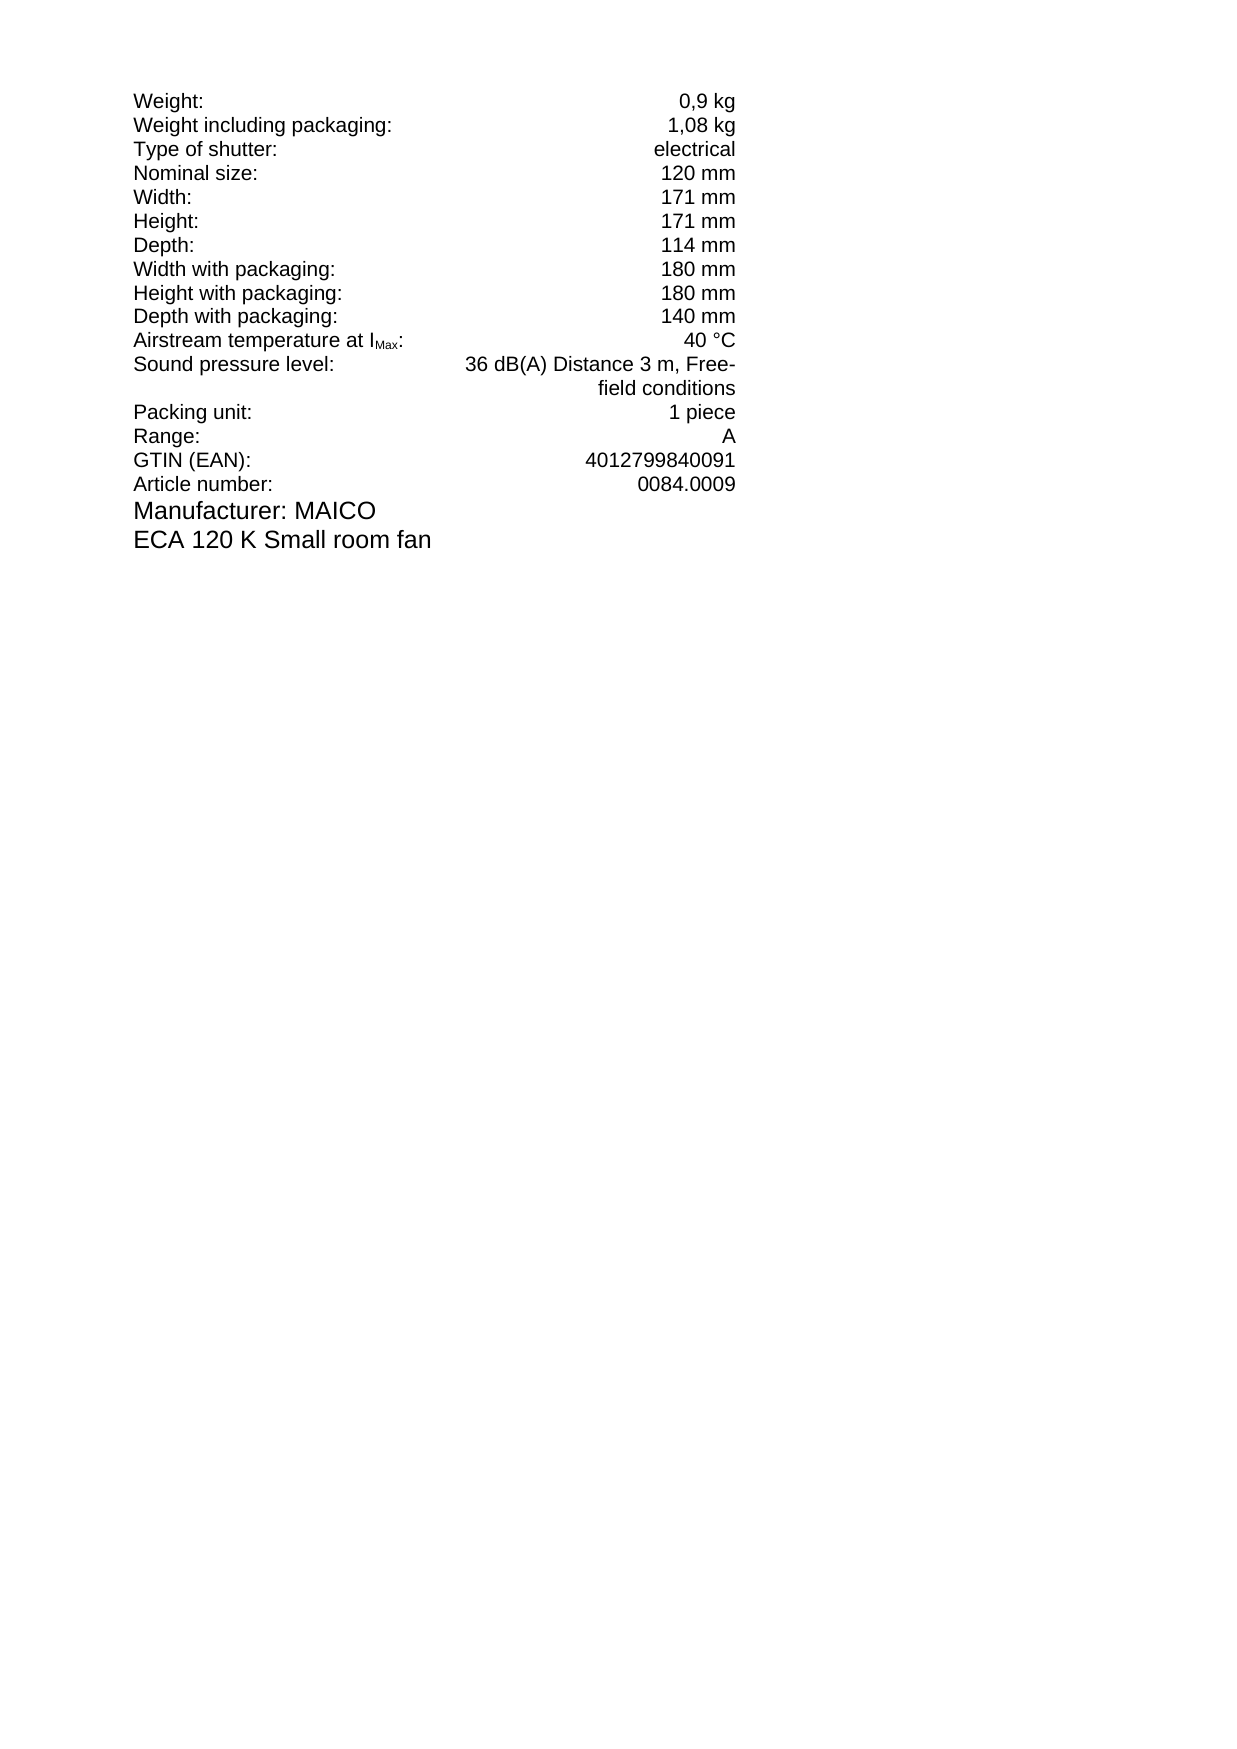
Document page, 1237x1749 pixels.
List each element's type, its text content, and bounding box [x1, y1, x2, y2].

table_cell 1,08 kg [434, 113, 747, 137]
table_cell Type of shutter: [122, 137, 434, 161]
table_cell Depth: [122, 233, 434, 256]
table_cell Packing unit: [122, 400, 434, 424]
table_cell 1 piece [434, 400, 747, 424]
table_cell Range: [122, 424, 434, 448]
table_cell Nominal size: [122, 161, 434, 184]
table_cell 36 dB(A) Distance 3 m, Free-field conditions [434, 352, 747, 400]
table_cell Depth with packaging: [122, 304, 434, 328]
table_cell 0,9 kg [434, 89, 747, 113]
table_cell Width with packaging: [122, 256, 434, 280]
table_cell A [434, 424, 747, 448]
table_cell 140 mm [434, 304, 747, 328]
table_cell Width: [122, 185, 434, 208]
table_cell 171 mm [434, 209, 747, 232]
table_cell 114 mm [434, 233, 747, 256]
table_cell electrical [434, 137, 747, 161]
table_cell Height: [122, 209, 434, 232]
table_cell Weight: [122, 89, 434, 113]
table_cell 40 °C [434, 328, 747, 352]
table_cell 120 mm [434, 161, 747, 184]
table_cell GTIN (EAN): [122, 448, 434, 472]
text ECA 120 K Small room fan [133, 525, 1148, 553]
table_cell 4012799840091 [434, 448, 747, 472]
table_cell 171 mm [434, 185, 747, 208]
table_cell 180 mm [434, 256, 747, 280]
table_cell Article number: [122, 472, 434, 496]
text Manufacturer: MAICO [133, 496, 1148, 525]
table_cell Airstream temperature at IMax: [122, 328, 434, 352]
table_cell Height with packaging: [122, 280, 434, 304]
table_cell Weight including packaging: [122, 113, 434, 137]
table_cell 0084.0009 [434, 472, 747, 496]
table_cell Sound pressure level: [122, 352, 434, 400]
table_cell 180 mm [434, 280, 747, 304]
